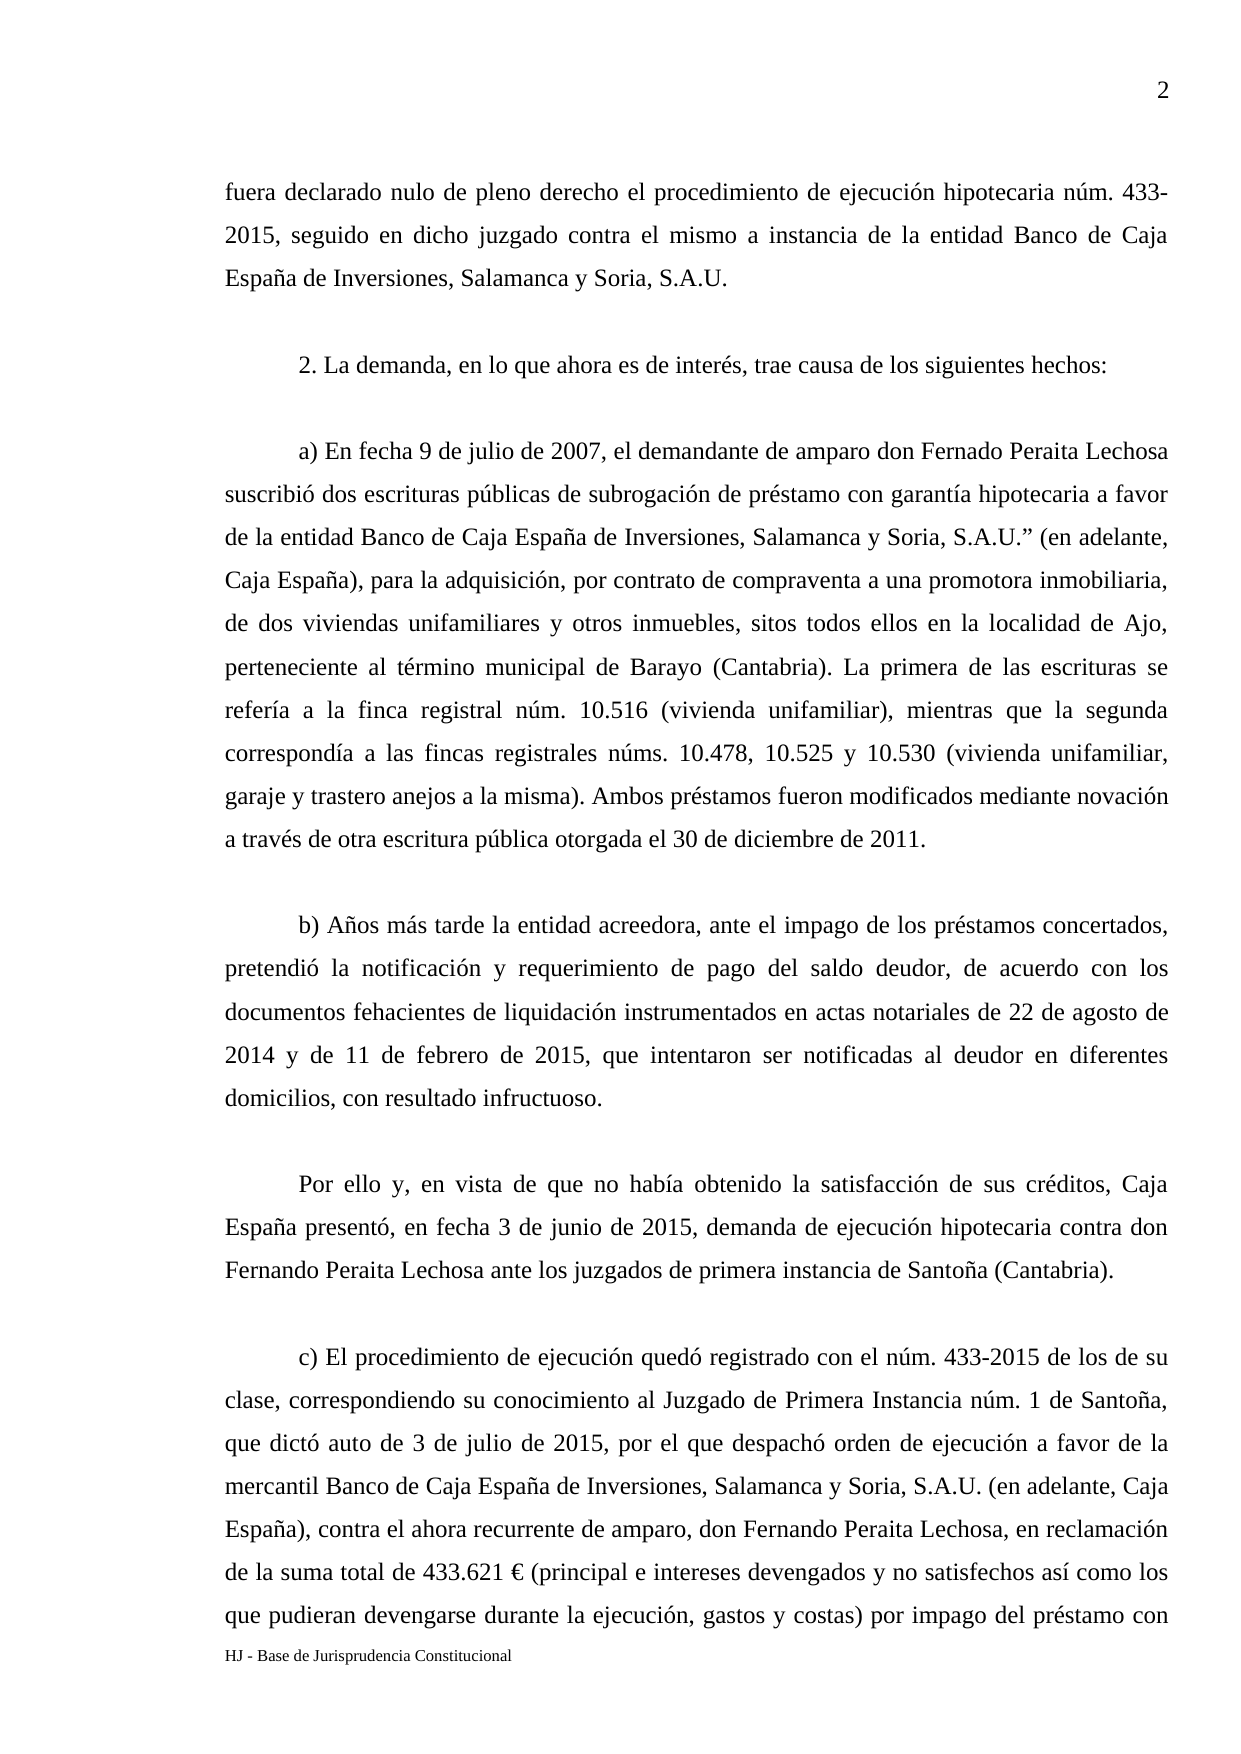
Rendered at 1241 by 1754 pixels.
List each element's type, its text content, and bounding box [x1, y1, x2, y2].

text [224, 177, 1169, 292]
text a) En fecha 9 de julio de 2007, el demandante de amparo don Fernado Peraita Lechosa suscribió dos escrituras públicas de subrogación de préstamo con garantía hipotecaria a favor de la entidad Banco de Caja España de Inversiones, Salamanca y Soria, S.A.U.” (en adelante, Caja España), para la adquisición, por contrato de compraventa a una promotora inmobiliaria, de dos viviendas unifamiliares y otros inmuebles, sitos todos ellos en la localidad de Ajo, perteneciente al término municipal de Barayo (Cantabria). La primera de las escrituras se refería a la finca registral núm. 10.516 (vivienda unifamiliar), mientras que la segunda correspondía a las fincas registrales núms. 10.478, 10.525 y 10.530 (vivienda unifamiliar, garaje y trastero anejos a la misma). Ambos préstamos fueron modificados mediante novación a través de otra escritura pública otorgada el 30 de diciembre de 2011. [224, 436, 1169, 853]
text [224, 1342, 1169, 1629]
text 2. La demanda, en lo que ahora es de interés, trae causa de los siguientes hechos: [224, 350, 1169, 378]
text Por ello y, en vista de que no había obtenido la satisfacción de sus créditos, Caja España presentó, en fecha 3 de junio de 2015, demanda de ejecución hipotecaria contra don Fernando Peraita Lechosa ante los juzgados de primera instancia de Santoña (Cantabria). [224, 1169, 1169, 1284]
text b) Años más tarde la entidad acreedora, ante el impago de los préstamos concertados, pretendió la notificación y requerimiento de pago del saldo deudor, de acuerdo con los documentos fehacientes de liquidación instrumentados en actas notariales de 22 de agosto de 2014 y de 11 de febrero de 2015, que intentaron ser notificadas al deudor en diferentes domicilios, con resultado infructuoso. [224, 910, 1169, 1112]
